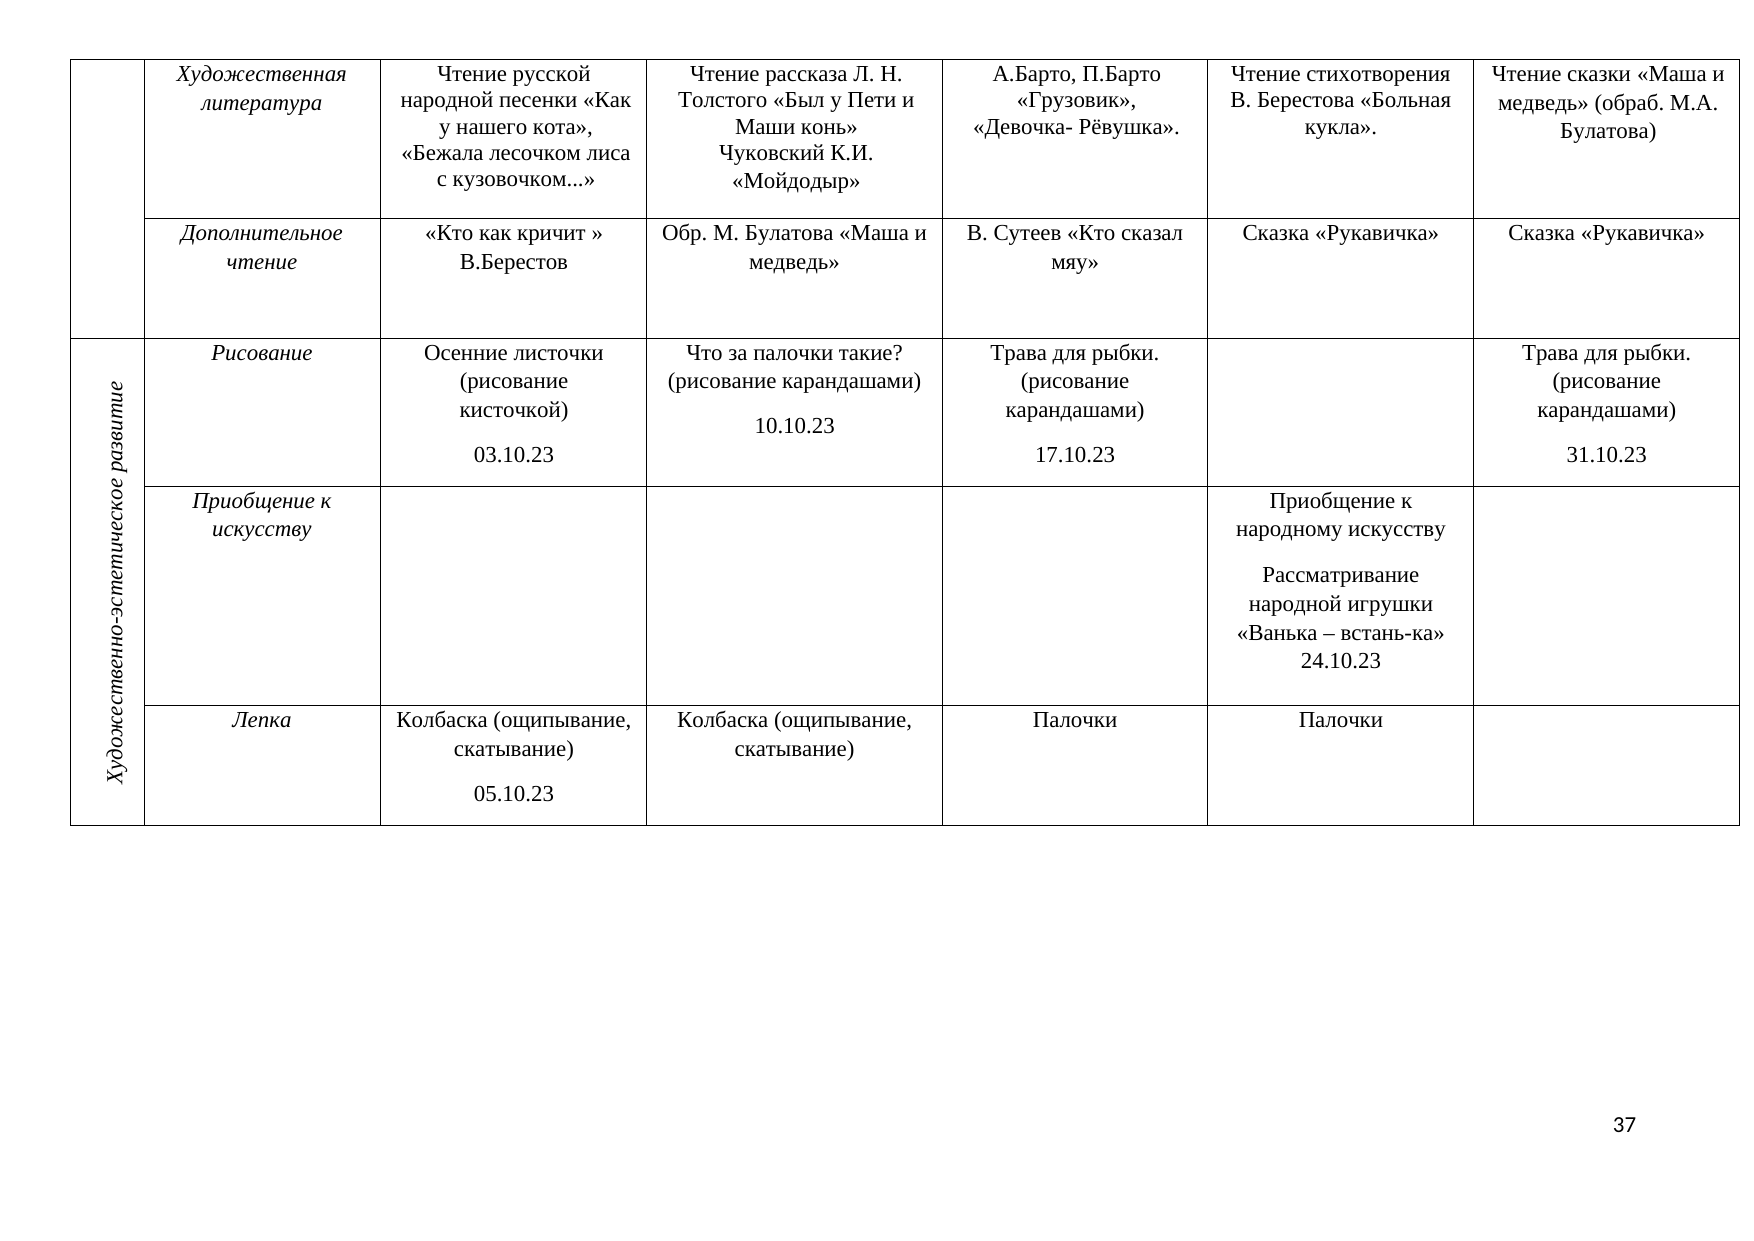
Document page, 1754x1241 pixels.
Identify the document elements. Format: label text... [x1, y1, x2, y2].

table_cell Чтение русской народной песенки «Как у нашего кота», «Бежала лесочком лиса с кузовочком...» [381, 60, 646, 218]
table_cell Сказка «Рукавичка» [1474, 219, 1739, 338]
table_cell [647, 487, 942, 705]
table_cell А.Барто, П.Барто «Грузовик», «Девочка- Рёвушка». [943, 60, 1207, 218]
table_cell Лепка [145, 706, 380, 825]
table_cell Рисование [145, 339, 380, 486]
table_cell Художественная литература [145, 60, 380, 218]
table_cell [943, 487, 1207, 705]
table_cell Художественно-эстетическое развитие [71, 339, 144, 825]
table_cell Палочки 26.10.23 [1208, 706, 1473, 825]
table_cell Трава для рыбки. (рисование карандашами) 17.10.23 [943, 339, 1207, 486]
table_cell Трава для рыбки. (рисование карандашами) 31.10.23 [1474, 339, 1739, 486]
table_cell [381, 487, 646, 705]
table_cell [1474, 706, 1739, 825]
table_cell «Кто как кричит » В.Берестов [381, 219, 646, 338]
table_cell Приобщение к народному искусству Рассматривание народной игрушки «Ванька – встань-ка» 24.10.23 [1208, 487, 1473, 705]
table_cell Палочки 19.10.23 [943, 706, 1207, 825]
table_cell Осенние листочки (рисование кисточкой) 03.10.23 [381, 339, 646, 486]
table_cell Дополнительное чтение [145, 219, 380, 338]
table_cell Колбаска (ощипывание, скатывание) 12.10.23 [647, 706, 942, 825]
table_cell Обр. М. Булатова «Маша и медведь» [647, 219, 942, 338]
table_cell [1208, 339, 1473, 486]
table_cell [1474, 487, 1739, 705]
table_cell Сказка «Рукавичка» [1208, 219, 1473, 338]
table_cell Приобщение к искусству [145, 487, 380, 705]
table_cell Колбаска (ощипывание, скатывание) 05.10.23 [381, 706, 646, 825]
table_cell В. Сутеев «Кто сказал мяу» [943, 219, 1207, 338]
table_cell Чтение стихотворения В. Берестова «Больная кукла». [1208, 60, 1473, 218]
table_cell Чтение сказки «Маша и медведь» (обраб. М.А. Булатова) [1474, 60, 1739, 218]
table_cell Чтение рассказа Л. Н. Толстого «Был у Пети и Маши конь» Чуковский К.И. «Мойдодыр» [647, 60, 942, 218]
table_cell Что за палочки такие? (рисование карандашами) 10.10.23 [647, 339, 942, 486]
